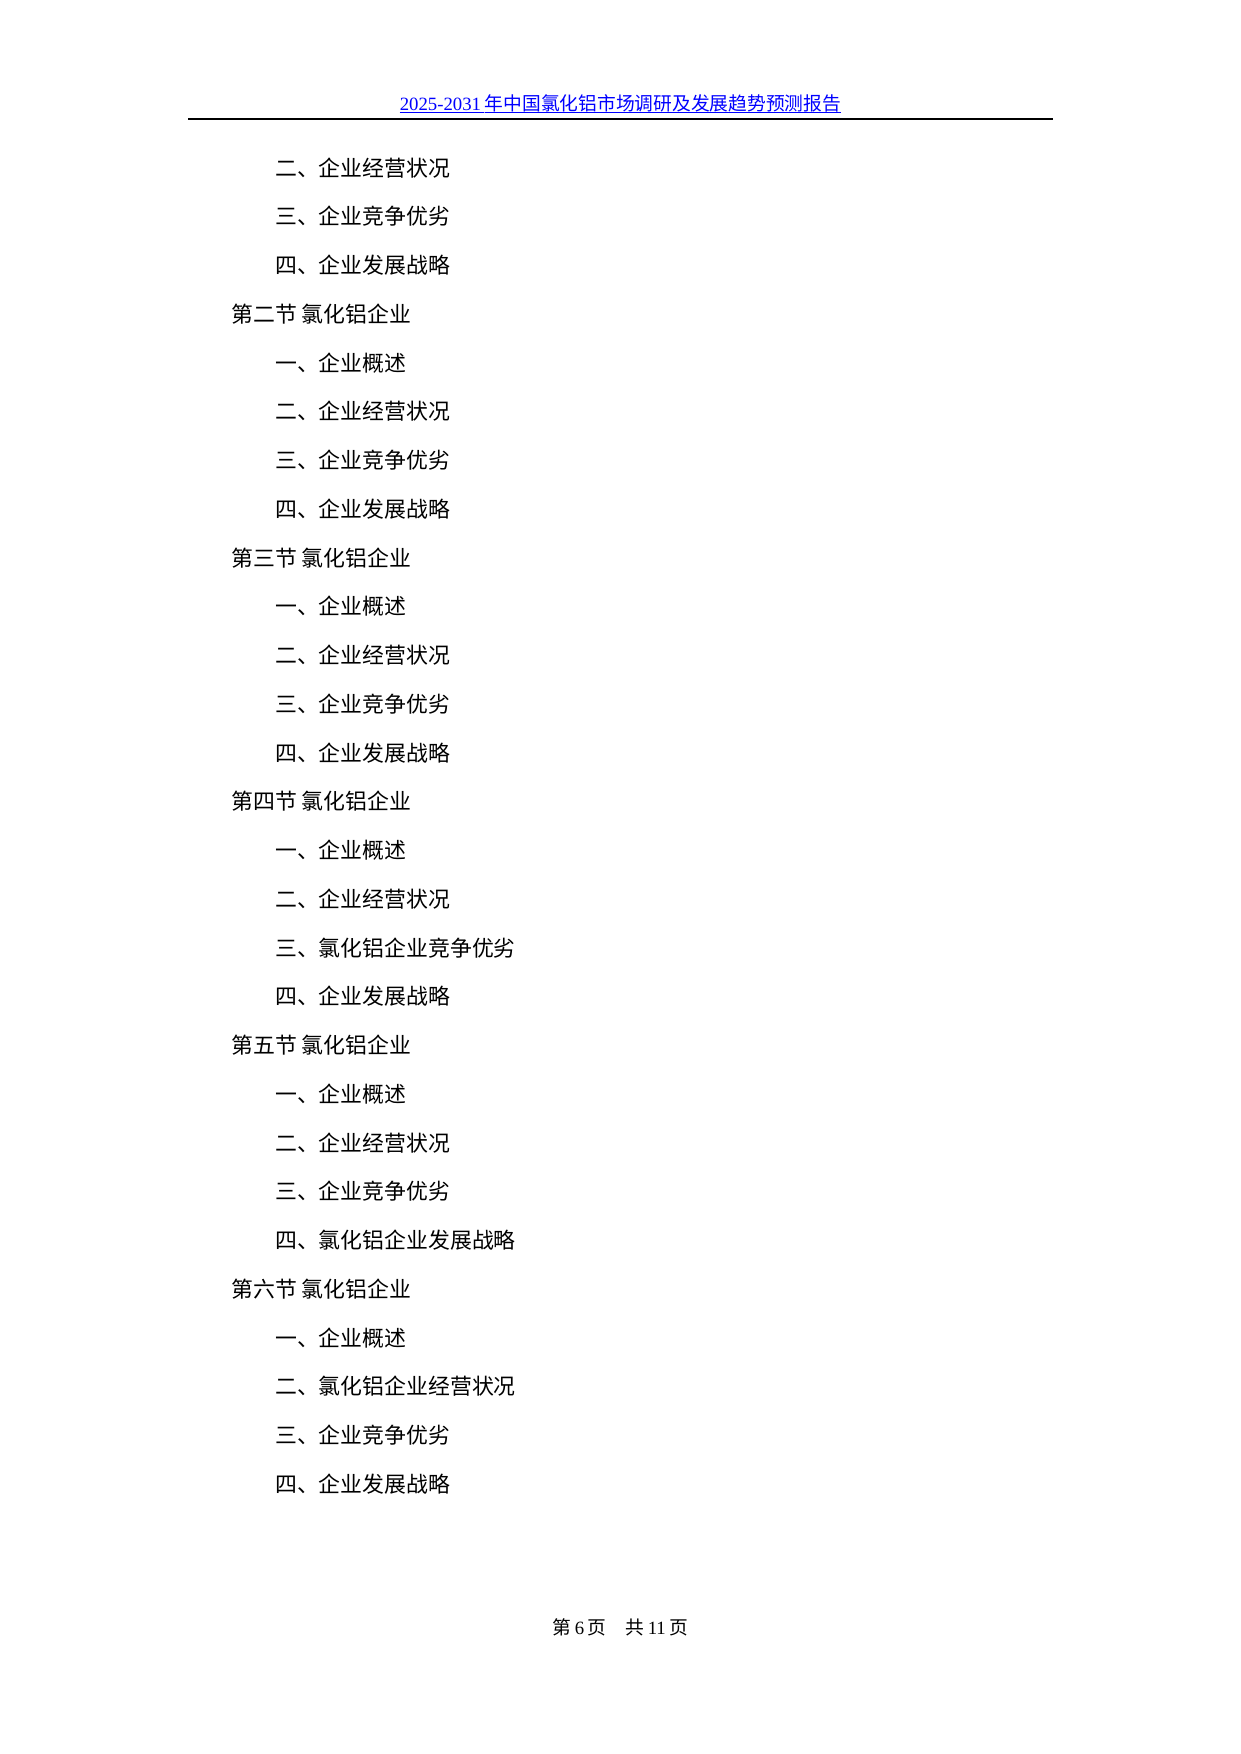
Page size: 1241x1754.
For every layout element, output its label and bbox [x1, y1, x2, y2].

text [187, 150, 1053, 1499]
